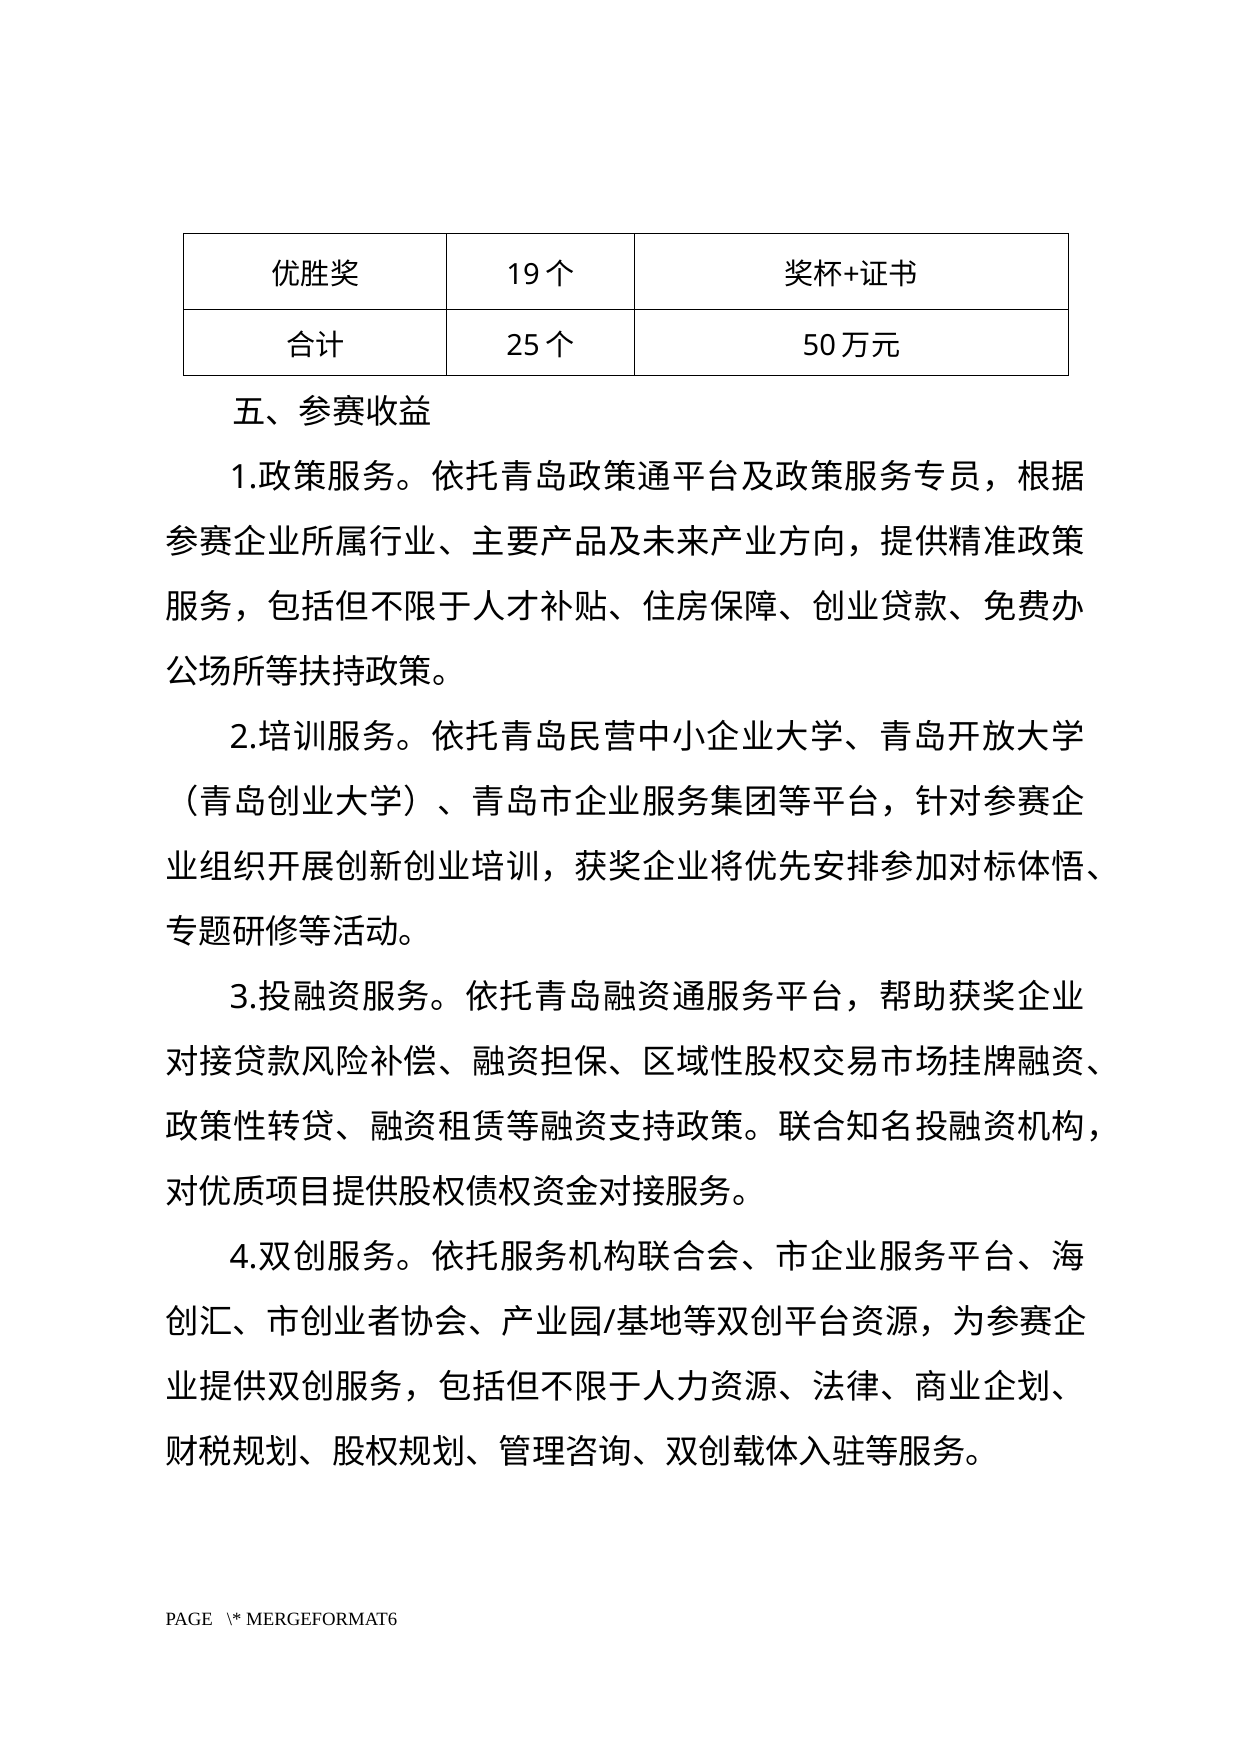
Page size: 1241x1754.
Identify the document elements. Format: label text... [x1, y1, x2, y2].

table_cell 优胜奖 [184, 234, 446, 309]
text 3.投融资服务。依托青岛融资通服务平台，帮助获奖企业对接贷款风险补偿、融资担保、区域性股权交易市场挂牌融资、政策性转贷、融资租赁等融资支持政策。联合知名投融资机构，对优质项目提供股权债权资金对接服务。 [165, 961, 1087, 1221]
table_cell 50万元 [635, 310, 1068, 375]
table_cell 25个 [447, 310, 634, 375]
text 2.培训服务。依托青岛民营中小企业大学、青岛开放大学（青岛创业大学）、青岛市企业服务集团等平台，针对参赛企业组织开展创新创业培训，获奖企业将优先安排参加对标体悟、专题研修等活动。 [165, 701, 1087, 961]
text 五、参赛收益 [165, 376, 1087, 441]
text 4.双创服务。依托服务机构联合会、市企业服务平台、海创汇、市创业者协会、产业园/基地等双创平台资源，为参赛企业提供双创服务，包括但不限于人力资源、法律、商业企划、财税规划、股权规划、管理咨询、双创载体入驻等服务。 [165, 1221, 1087, 1481]
table_cell 奖杯+证书 [635, 234, 1068, 309]
table_cell 合计 [184, 310, 446, 375]
text 1.政策服务。依托青岛政策通平台及政策服务专员，根据参赛企业所属行业、主要产品及未来产业方向，提供精准政策服务，包括但不限于人才补贴、住房保障、创业贷款、免费办公场所等扶持政策。 [165, 441, 1087, 701]
table_cell 19个 [447, 234, 634, 309]
